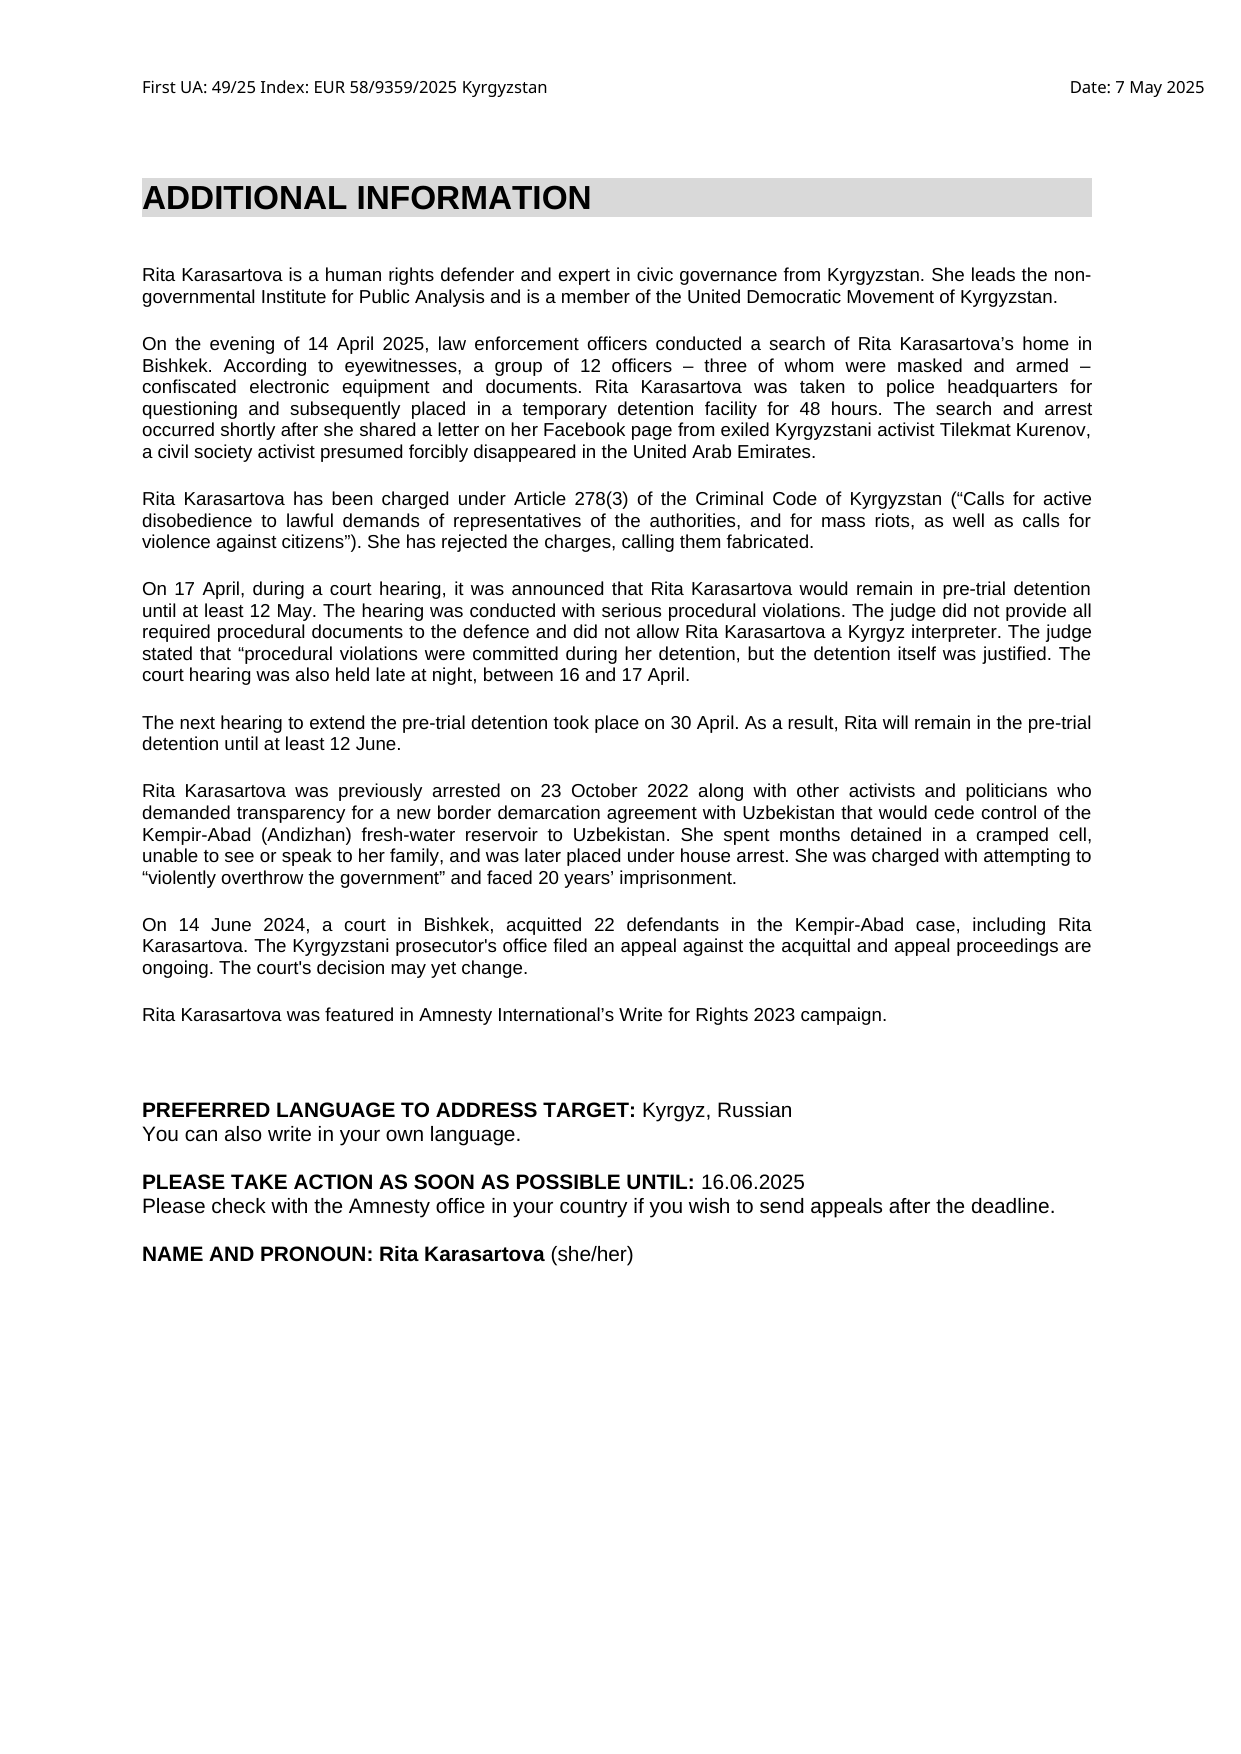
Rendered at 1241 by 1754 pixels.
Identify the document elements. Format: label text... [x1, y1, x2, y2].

text Rita Karasartova was featured in Amnesty International’s Write for Rights 2023 campaign. [142, 1004, 1092, 1026]
text Rita Karasartova has been charged under Article 278(3) of the Criminal Code of Kyrgyzstan (“Calls for active disobedience to lawful demands of representatives of the authorities, and for mass riots, as well as calls for violence against citizens”). She has rejected the charges, calling them fabricated. On 17 April, during a court hearing, it was announced that Rita Karasartova would remain in pre-trial detention until at least 12 May. The hearing was conducted with serious procedural violations. The judge did not provide all required procedural documents to the defence and did not allow Rita Karasartova a Kyrgyz interpreter. The judge stated that “procedural violations were committed during her detention, but the detention itself was justified. The court hearing was also held late at night, between 16 and 17 April. [142, 488, 1092, 686]
text Rita Karasartova is a human rights defender and expert in civic governance from Kyrgyzstan. She leads the non-governmental Institute for Public Analysis and is a member of the United Democratic Movement of Kyrgyzstan. [142, 264, 1092, 307]
text On the evening of 14 April 2025, law enforcement officers conducted a search of Rita Karasartova’s home in Bishkek. According to eyewitnesses, a group of 12 officers – three of whom were masked and armed – confiscated electronic equipment and documents. Rita Karasartova was taken to police headquarters for questioning and subsequently placed in a temporary detention facility for 48 hours. The search and arrest occurred shortly after she shared a letter on her Facebook page from exiled Kyrgyzstani activist Tilekmat Kurenov, a civil society activist presumed forcibly disappeared in the United Arab Emirates. [142, 333, 1092, 462]
text On 14 June 2024, a court in Bishkek, acquitted 22 defendants in the Kempir-Abad case, including Rita Karasartova. The Kyrgyzstani prosecutor's office filed an appeal against the acquittal and appeal proceedings are ongoing. The court's decision may yet change. [142, 914, 1092, 978]
text The next hearing to extend the pre-trial detention took place on 30 April. As a result, Rita will remain in the pre-trial detention until at least 12 June. [142, 711, 1092, 754]
subtitle Additional information [142, 178, 1092, 217]
text PLEASE TAKE ACTION AS SOON AS POSSIBLE UNTIL: 16.06.2025 [142, 1170, 1092, 1194]
text You can also write in your own language. [142, 1122, 1092, 1146]
text Rita Karasartova was previously arrested on 23 October 2022 along with other activists and politicians who demanded transparency for a new border demarcation agreement with Uzbekistan that would cede control of the Kempir-Abad (Andizhan) fresh-water reservoir to Uzbekistan. She spent months detained in a cramped cell, unable to see or speak to her family, and was later placed under house arrest. She was charged with attempting to “violently overthrow the government” and faced 20 years’ imprisonment. [142, 780, 1092, 888]
text Please check with the Amnesty office in your country if you wish to send appeals after the deadline. [142, 1194, 1092, 1218]
text NAME AND PRONOUN: Rita Karasartova (she/her) [142, 1242, 1092, 1266]
text PREFERRED LANGUAGE TO ADDRESS TARGET: Kyrgyz, Russian [142, 1098, 1092, 1122]
